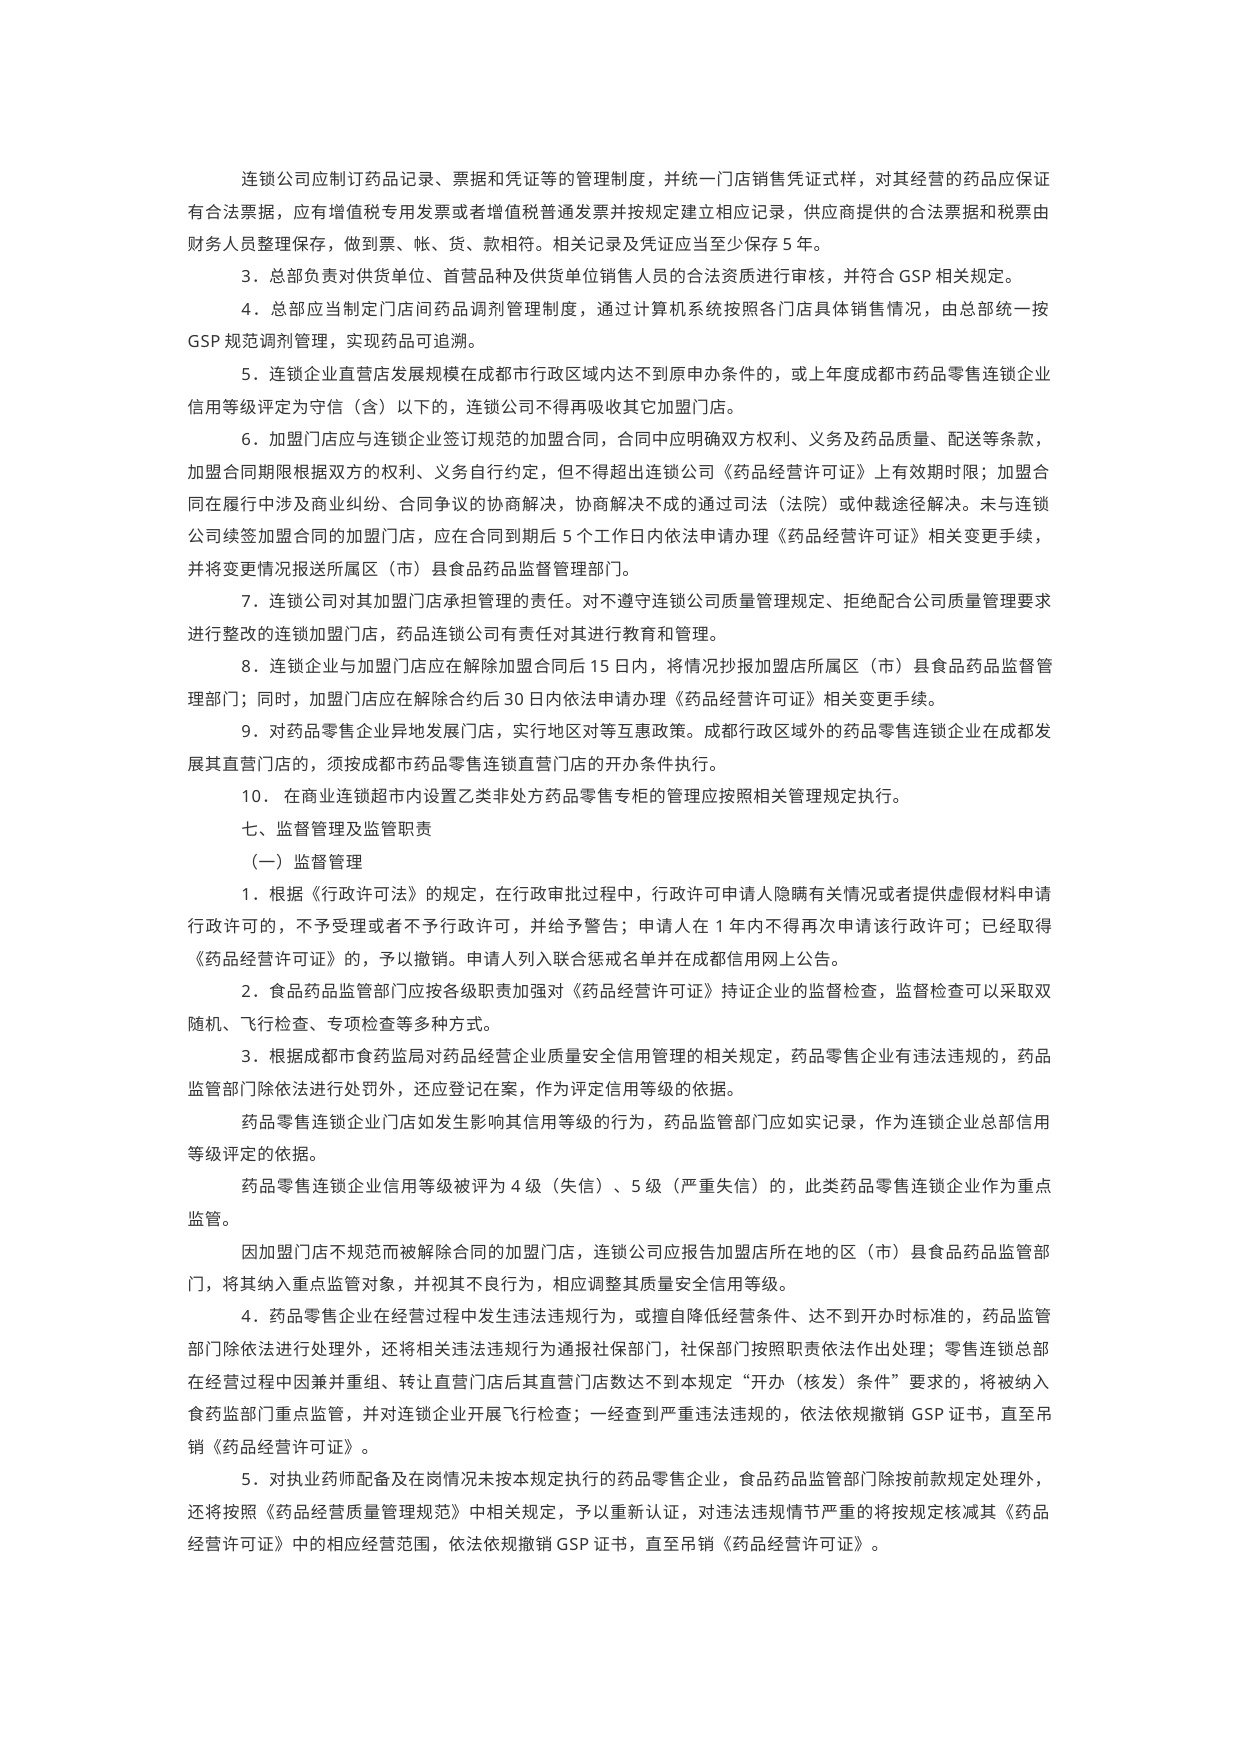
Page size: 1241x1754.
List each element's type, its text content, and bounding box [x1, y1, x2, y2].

text 6．加盟门店应与连锁企业签订规范的加盟合同，合同中应明确双方权利、义务及药品质量、配送等条款，加盟合同期限根据双方的权利、义务自行约定，但不得超出连锁公司《药品经营许可证》上有效期时限；加盟合同在履行中涉及商业纠纷、合同争议的协商解决，协商解决不成的通过司法（法院）或仲裁途径解决。未与连锁公司续签加盟合同的加盟门店，应在合同到期后5个工作日内依法申请办理《药品经营许可证》相关变更手续，并将变更情况报送所属区（市）县食品药品监督管理部门。 [187, 479, 1053, 584]
text 4．药品零售企业在经营过程中发生违法违规行为，或擅自降低经营条件、达不到开办时标准的，药品监管部门除依法进行处理外，还将相关违法违规行为通报社保部门，社保部门按照职责依法作出处理；零售连锁总部在经营过程中因兼并重组、转让直营门店后其直营门店数达不到本规定“开办（核发）条件”要求的，将被纳入食药监部门重点监管，并对连锁企业开展飞行检查；一经查到严重违法违规的，依法依规撤销GSP证书，直至吊销《药品经营许可证》。 [187, 1299, 1053, 1462]
text 5．对执业药师配备及在岗情况未按本规定执行的药品零售企业，食品药品监管部门除按前款规定处理外，还将按照《药品经营质量管理规范》中相关规定，予以重新认证，对违法违规情节严重的将按规定核减其《药品经营许可证》中的相应经营范围，依法依规撤销GSP证书，直至吊销《药品经营许可证》。 [187, 1462, 1053, 1559]
text 1．根据《行政许可法》的规定，在行政审批过程中，行政许可申请人隐瞒有关情况或者提供虚假材料申请行政许可的，不予受理或者不予行政许可，并给予警告；申请人在1年内不得再次申请该行政许可；已经取得《药品经营许可证》的，予以撤销。申请人列入联合惩戒名单并在成都信用网上公告。 [187, 877, 1053, 974]
text 因加盟门店不规范而被解除合同的加盟门店，连锁公司应报告加盟店所在地的区（市）县食品药品监管部门，将其纳入重点监管对象，并视其不良行为，相应调整其质量安全信用等级。 [187, 1234, 1053, 1299]
text 4．总部应当制定门店间药品调剂管理制度，通过计算机系统按照各门店具体销售情况，由总部统一按GSP规范调剂管理，实现药品可追溯。 [187, 292, 1053, 357]
text 10． 在商业连锁超市内设置乙类非处方药品零售专柜的管理应按照相关管理规定执行。 [187, 779, 1053, 812]
text 9．对药品零售企业异地发展门店，实行地区对等互惠政策。成都行政区域外的药品零售连锁企业在成都发展其直营门店的，须按成都市药品零售连锁直营门店的开办条件执行。 [187, 714, 1053, 779]
text 药品零售连锁企业信用等级被评为4级（失信）、5级（严重失信）的，此类药品零售连锁企业作为重点监管。 [187, 1169, 1053, 1234]
text 2．食品药品监管部门应按各级职责加强对《药品经营许可证》持证企业的监督检查，监督检查可以采取双随机、飞行检查、专项检查等多种方式。 [187, 974, 1053, 1039]
text 5．连锁企业直营店发展规模在成都市行政区域内达不到原申办条件的，或上年度成都市药品零售连锁企业信用等级评定为守信（含）以下的，连锁公司不得再吸收其它加盟门店。 [187, 357, 1053, 422]
text 6．加盟门店应与连锁企业签订规范的加盟合同，合同中应明确双方权利、义务及药品质量、配送等条款，加盟合同期限根据双方的权利、义务自行约定，但不得超出连锁公司《药品经营许可证》上有效期时限；加盟合同在履行中涉及商业纠纷、合同争议的协商解决，协商解决不成的通过司法（法院）或仲裁途径解决。未与连锁公司续签加盟合同的加盟门店，应在合同到期后5个工作日内依法申请办理《药品经营许可证》相关变更手续，并将变更情况报送所属区（市）县食品药品监督管理部门。 [187, 422, 1053, 478]
text 连锁公司应制订药品记录、票据和凭证等的管理制度，并统一门店销售凭证式样，对其经营的药品应保证有合法票据，应有增值税专用发票或者增值税普通发票并按规定建立相应记录，供应商提供的合法票据和税票由财务人员整理保存，做到票、帐、货、款相符。相关记录及凭证应当至少保存5年。 [187, 162, 1053, 259]
text （一）监督管理 [187, 844, 1053, 877]
text 7．连锁公司对其加盟门店承担管理的责任。对不遵守连锁公司质量管理规定、拒绝配合公司质量管理要求进行整改的连锁加盟门店，药品连锁公司有责任对其进行教育和管理。 [187, 584, 1053, 649]
text 3．总部负责对供货单位、首营品种及供货单位销售人员的合法资质进行审核，并符合GSP相关规定。 [187, 259, 1053, 292]
text 8．连锁企业与加盟门店应在解除加盟合同后15日内，将情况抄报加盟店所属区（市）县食品药品监督管理部门；同时，加盟门店应在解除合约后30日内依法申请办理《药品经营许可证》相关变更手续。 [187, 649, 1053, 714]
text 药品零售连锁企业门店如发生影响其信用等级的行为，药品监管部门应如实记录，作为连锁企业总部信用等级评定的依据。 [187, 1104, 1053, 1169]
text 七、监督管理及监管职责 [187, 812, 1053, 844]
text 3．根据成都市食药监局对药品经营企业质量安全信用管理的相关规定，药品零售企业有违法违规的，药品监管部门除依法进行处罚外，还应登记在案，作为评定信用等级的依据。 [187, 1039, 1053, 1104]
